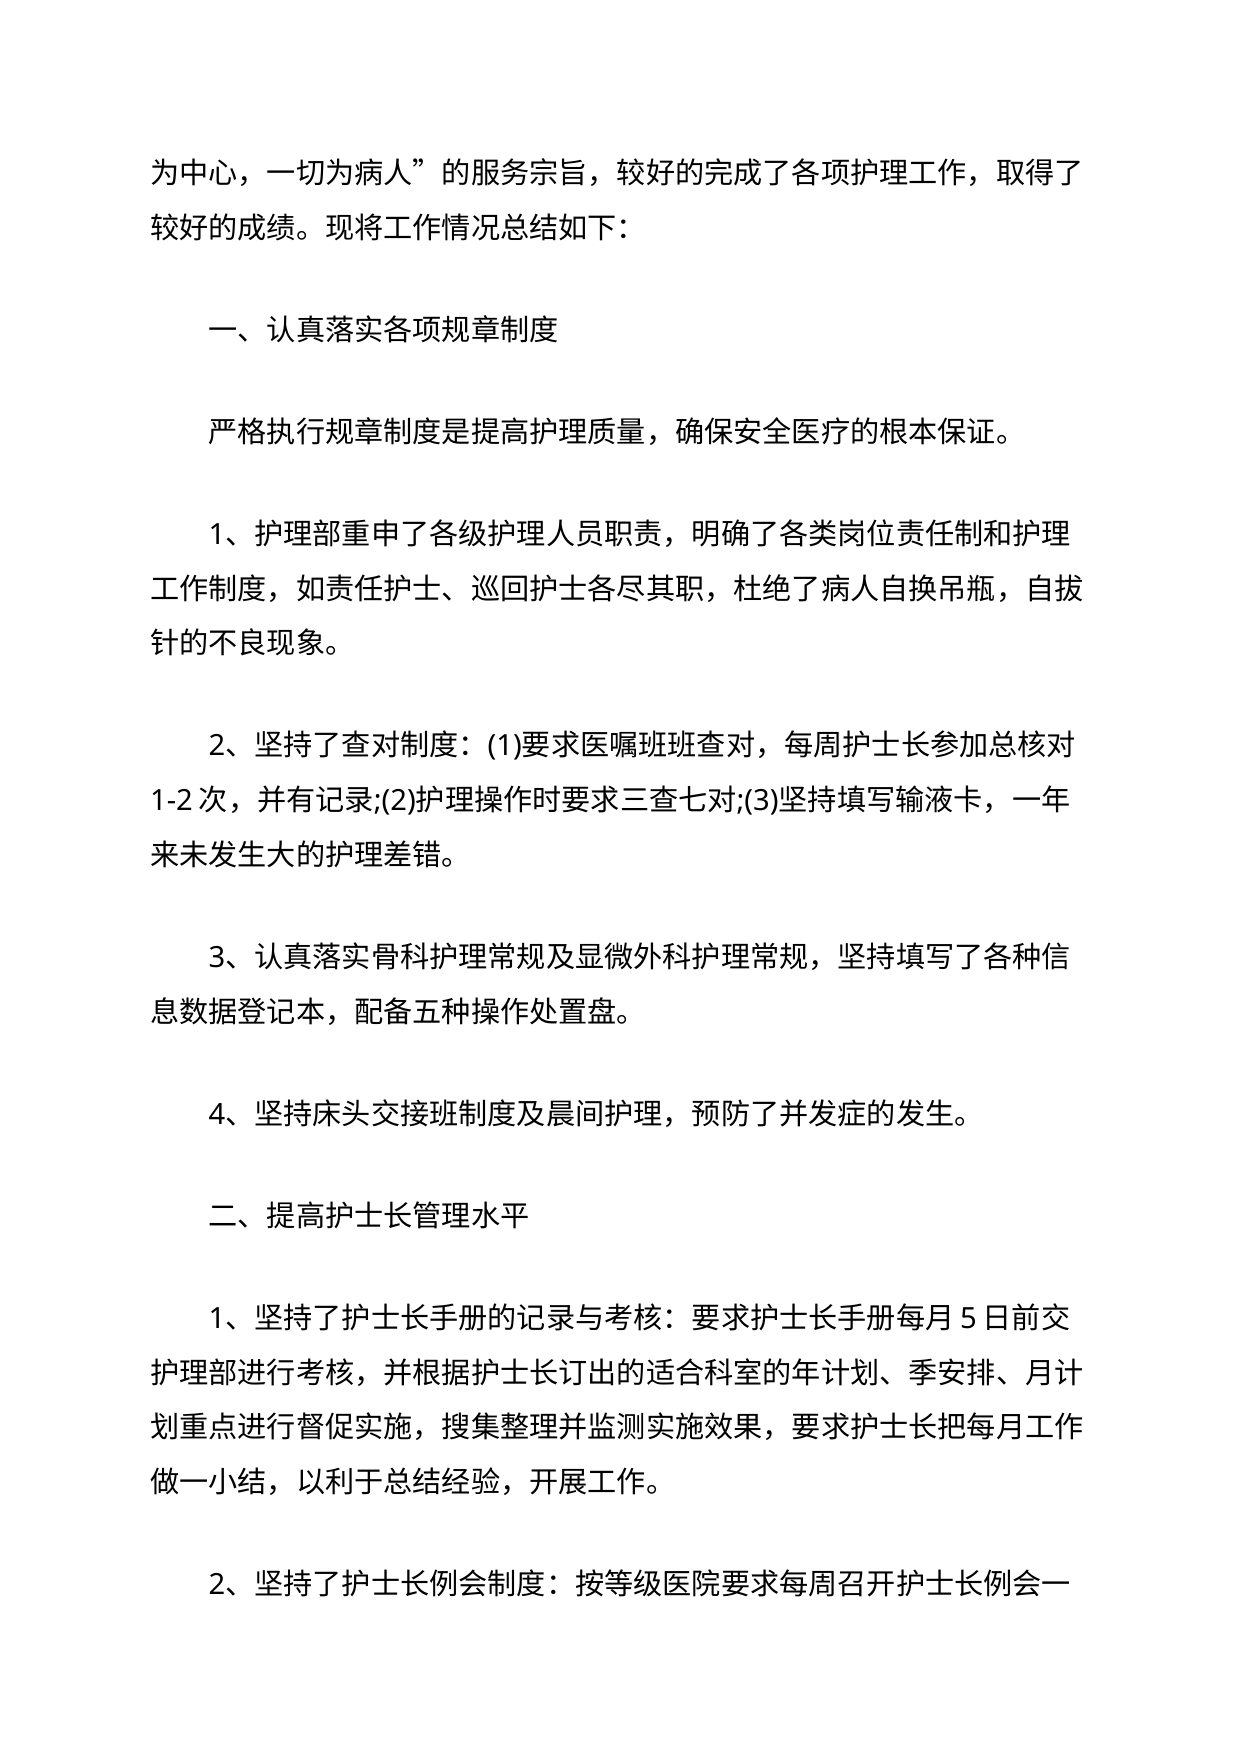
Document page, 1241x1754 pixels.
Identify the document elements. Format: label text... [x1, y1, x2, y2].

text 1、护理部重申了各级护理人员职责，明确了各类岗位责任制和护理工作制度，如责任护士、巡回护士各尽其职，杜绝了病人自换吊瓶，自拔针的不良现象。 [150, 510, 1090, 662]
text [150, 150, 1090, 247]
text 3、认真落实骨科护理常规及显微外科护理常规，坚持填写了各种信息数据登记本，配备五种操作处置盘。 [150, 934, 1090, 1031]
text 一、认真落实各项规章制度 [150, 307, 1090, 349]
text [150, 1561, 1090, 1603]
text 严格执行规章制度是提高护理质量，确保安全医疗的根本保证。 [150, 408, 1090, 451]
text 2、坚持了查对制度：(1)要求医嘱班班查对，每周护士长参加总核对1-2次，并有记录;(2)护理操作时要求三查七对;(3)坚持填写输液卡，一年来未发生大的护理差错。 [150, 722, 1090, 874]
text 1、坚持了护士长手册的记录与考核：要求护士长手册每月5日前交护理部进行考核，并根据护士长订出的适合科室的年计划、季安排、月计划重点进行督促实施，搜集整理并监测实施效果，要求护士长把每月工作做一小结，以利于总结经验，开展工作。 [150, 1294, 1090, 1501]
text 二、提高护士长管理水平 [150, 1192, 1090, 1235]
text 4、坚持床头交接班制度及晨间护理，预防了并发症的发生。 [150, 1090, 1090, 1133]
